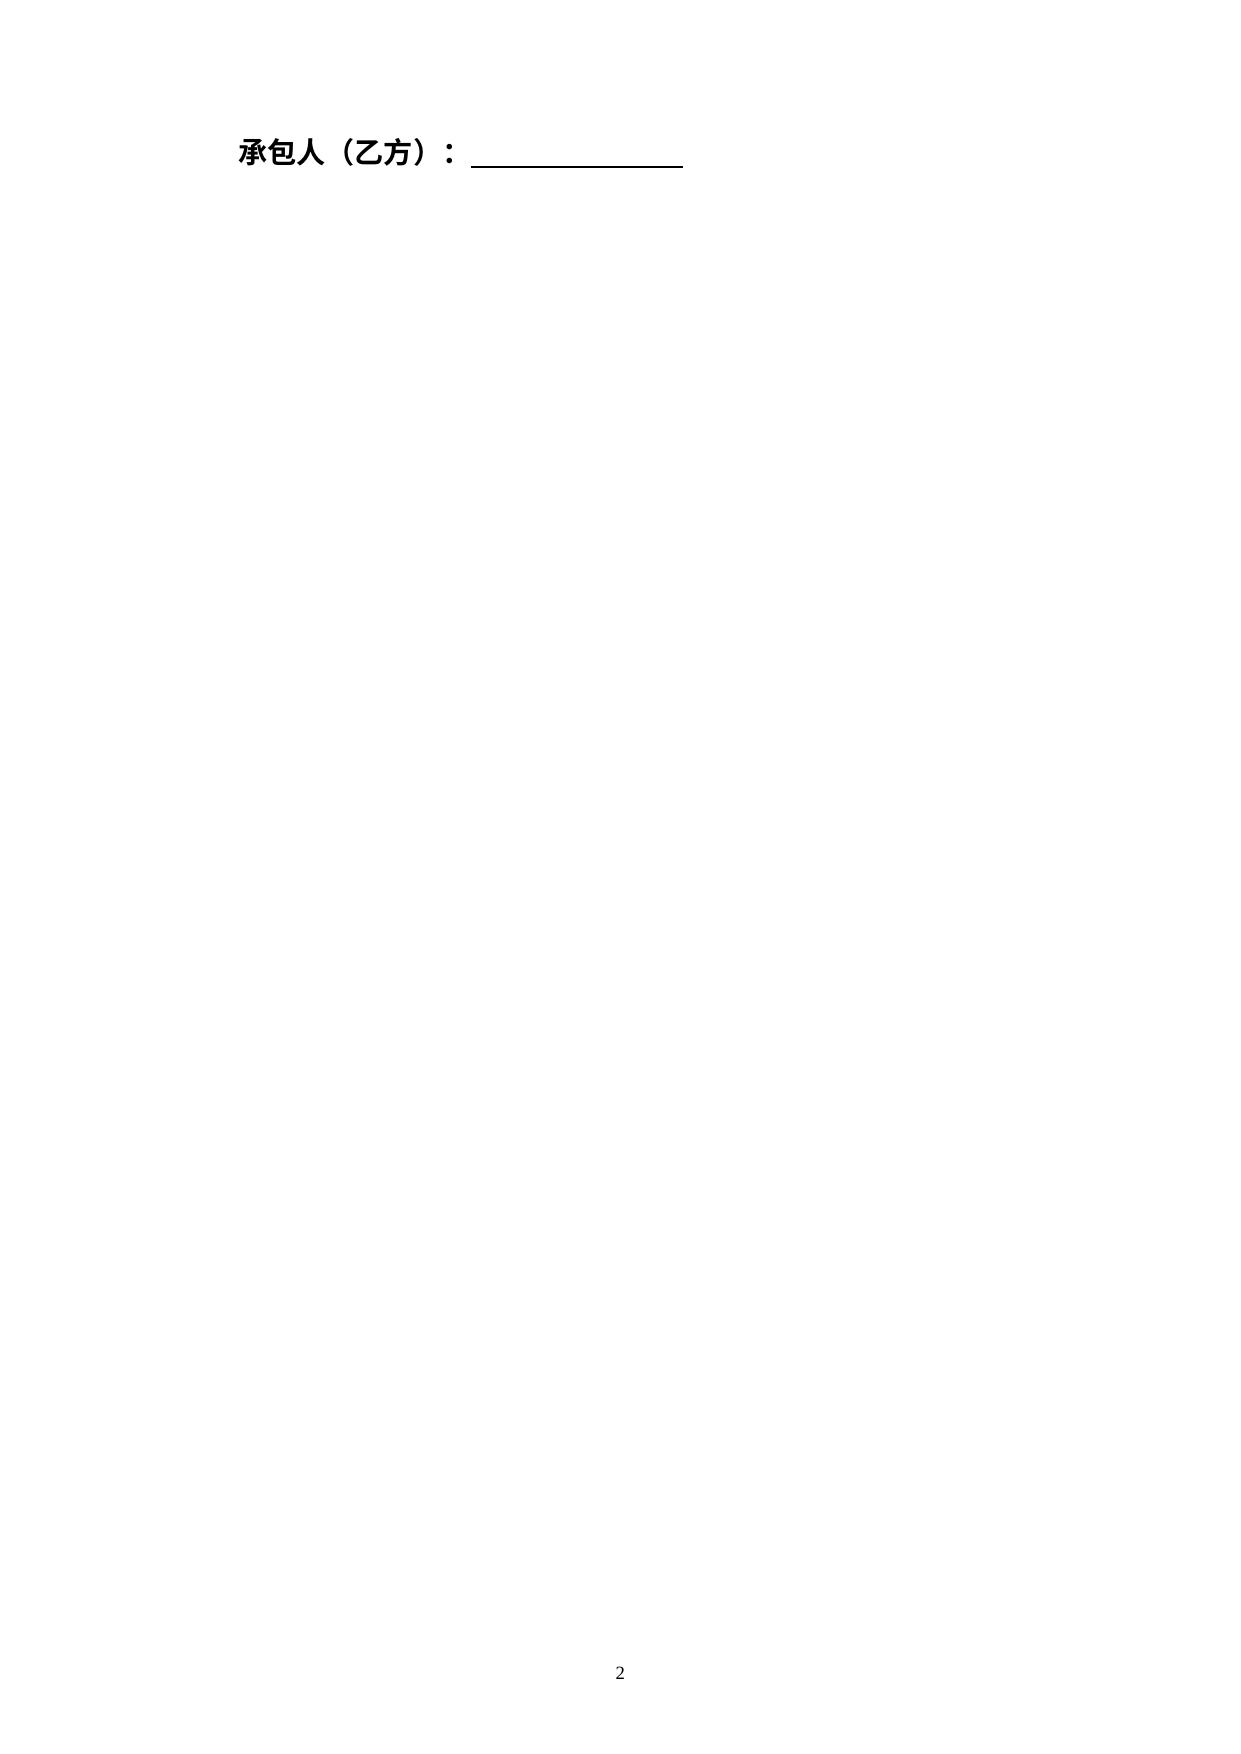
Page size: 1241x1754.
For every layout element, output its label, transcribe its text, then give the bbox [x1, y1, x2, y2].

text 承包人（乙方）： [238, 129, 1093, 172]
